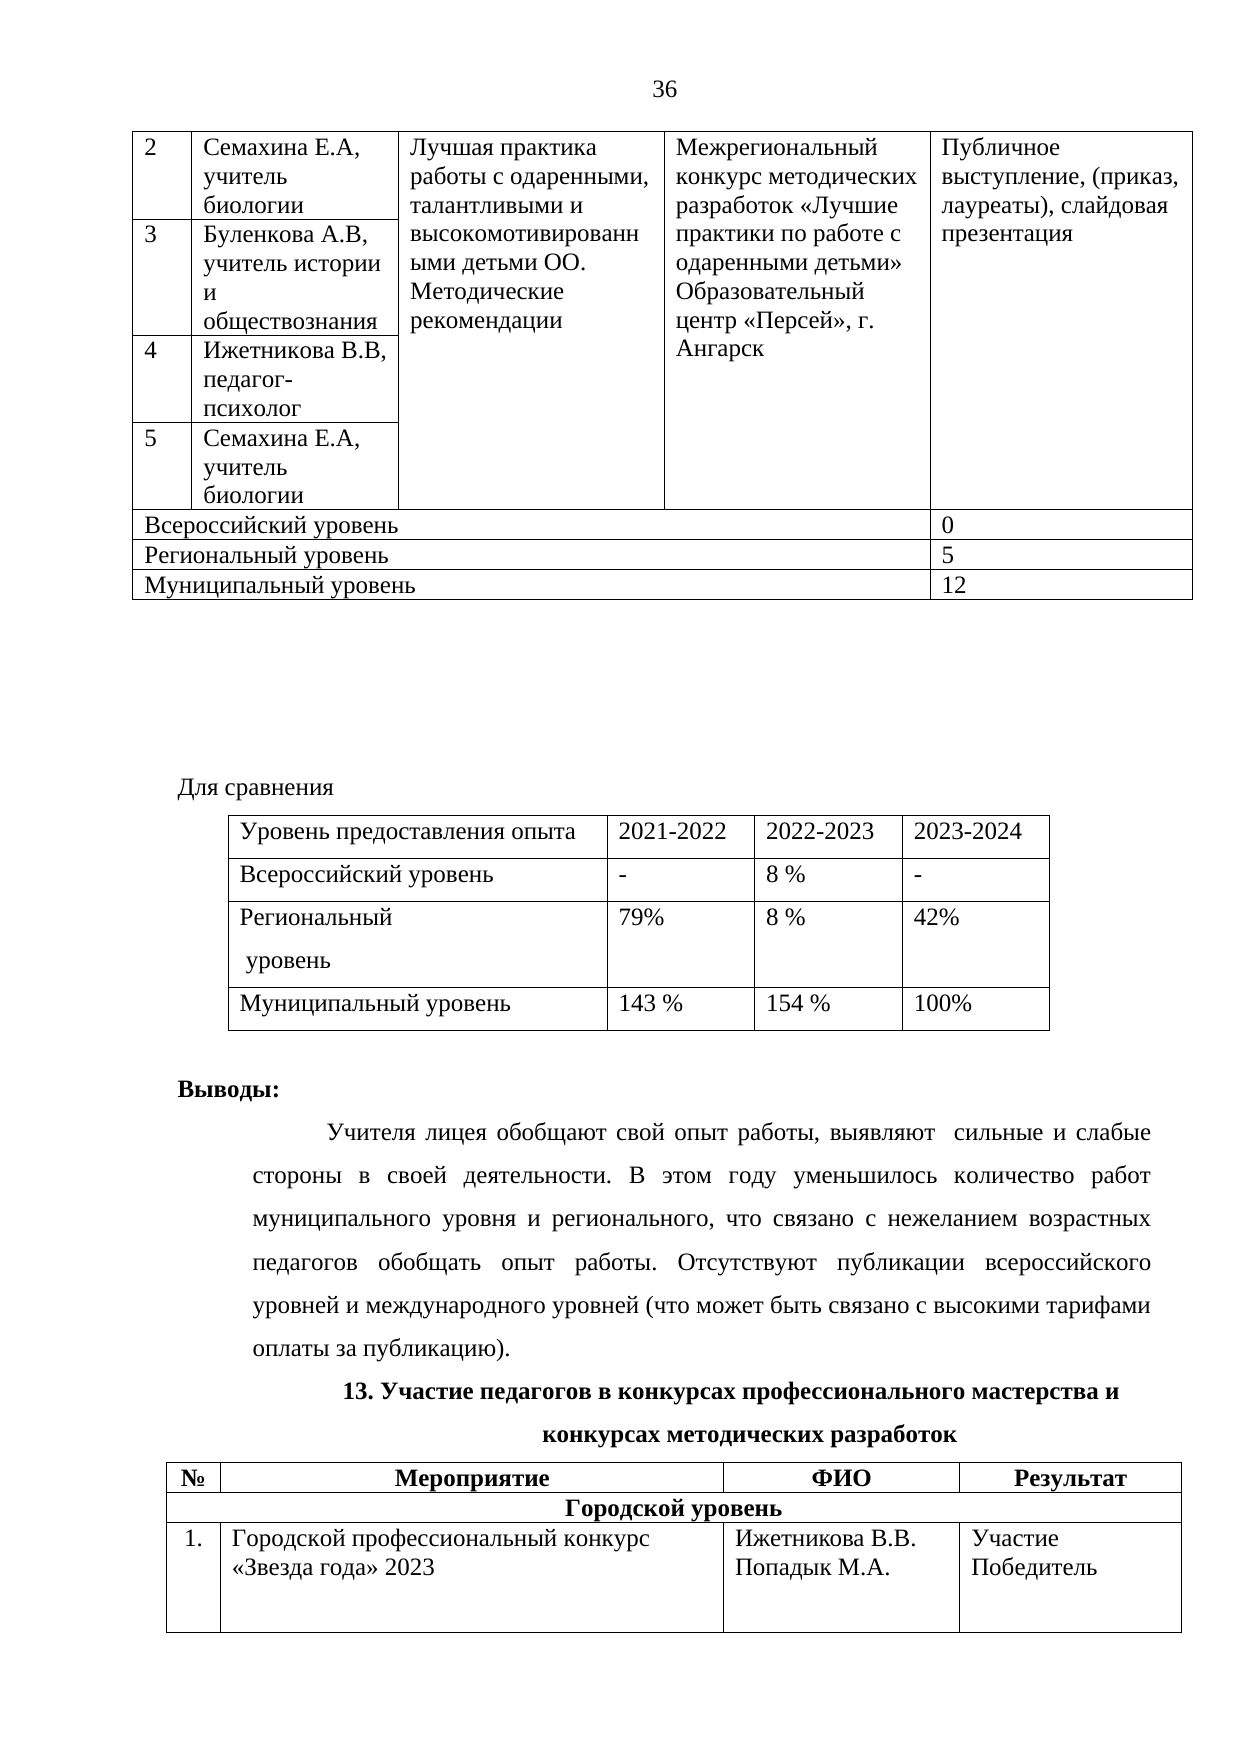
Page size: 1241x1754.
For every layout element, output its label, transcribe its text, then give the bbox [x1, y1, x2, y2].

table_cell 8 % [755, 902, 902, 987]
table_cell 154 % [755, 988, 902, 1030]
table_cell Всероссийский уровень [133, 510, 930, 539]
table_cell Публичное выступление, (приказ, лауреаты), слайдовая презентация [931, 132, 1192, 509]
table_cell Ижетникова В.В. Попадык М.А. [724, 1523, 959, 1632]
table_header Результат [960, 1463, 1181, 1492]
text Учителя лицея обобщают свой опыт работы, выявляют сильные и слабые стороны в своей деятельности. В этом году уменьшилось количество работ муниципального уровня и регионального, что связано с нежеланием возрастных педагогов обобщать опыт работы. Отсутствуют публикации всероссийского уровней и международного уровней (что может быть связано с высокими тарифами оплаты за публикацию). [252, 1117, 1152, 1362]
table_cell Ижетникова В.В, педагог-психолог [192, 336, 398, 422]
table_cell 12 [931, 570, 1192, 598]
table_cell 143 % [608, 988, 754, 1030]
table_cell 3 [133, 220, 191, 334]
table_cell Муниципальный уровень [229, 988, 607, 1030]
table_cell Региональный уровень [133, 540, 930, 569]
table_cell Муниципальный уровень [133, 570, 930, 598]
table_cell 5 [133, 423, 191, 509]
table_cell - [608, 859, 754, 901]
table_header Мероприятие [221, 1463, 723, 1492]
table_cell 2 [133, 132, 191, 218]
table_cell 4 [133, 336, 191, 422]
table_cell Буленкова А.В, учитель истории и обществознания [192, 220, 398, 334]
list Участие педагогов в конкурсах профессионального мастерства и конкурсах методических разработок [310, 1376, 1152, 1448]
table_header Уровень предоставления опыта [229, 816, 607, 858]
table_cell Лучшая практика работы с одаренными, талантливыми и высокомотивированными детьми ОО. Методические рекомендации [399, 132, 664, 509]
table_cell Семахина Е.А, учитель биологии [192, 423, 398, 509]
table_cell Городской уровень [167, 1493, 1181, 1522]
table_header ФИО [724, 1463, 959, 1492]
table_cell 0 [931, 510, 1192, 539]
text Для сравнения [177, 772, 1152, 801]
table_header 2023-2024 [903, 816, 1049, 858]
table_header № [167, 1463, 220, 1492]
table_cell Участие Победитель [960, 1523, 1181, 1632]
table_cell Городской профессиональный конкурс «Звезда года» 2023 [221, 1523, 723, 1632]
table_cell 79% [608, 902, 754, 987]
table_cell Семахина Е.А, учитель биологии [192, 132, 398, 218]
text Выводы: [177, 1074, 1152, 1103]
table_header 2022-2023 [755, 816, 902, 858]
table_cell Региональный уровень [229, 902, 607, 987]
table_cell - [903, 859, 1049, 901]
table_cell 1. [167, 1523, 220, 1632]
table_cell 100% [903, 988, 1049, 1030]
table_cell 8 % [755, 859, 902, 901]
table_cell 42% [903, 902, 1049, 987]
table_cell 5 [931, 540, 1192, 569]
table_header 2021-2022 [608, 816, 754, 858]
table_cell Всероссийский уровень [229, 859, 607, 901]
table_cell Межрегиональный конкурс методических разработок «Лучшие практики по работе с одаренными детьми» Образовательный центр «Персей», г. Ангарск [665, 132, 930, 509]
